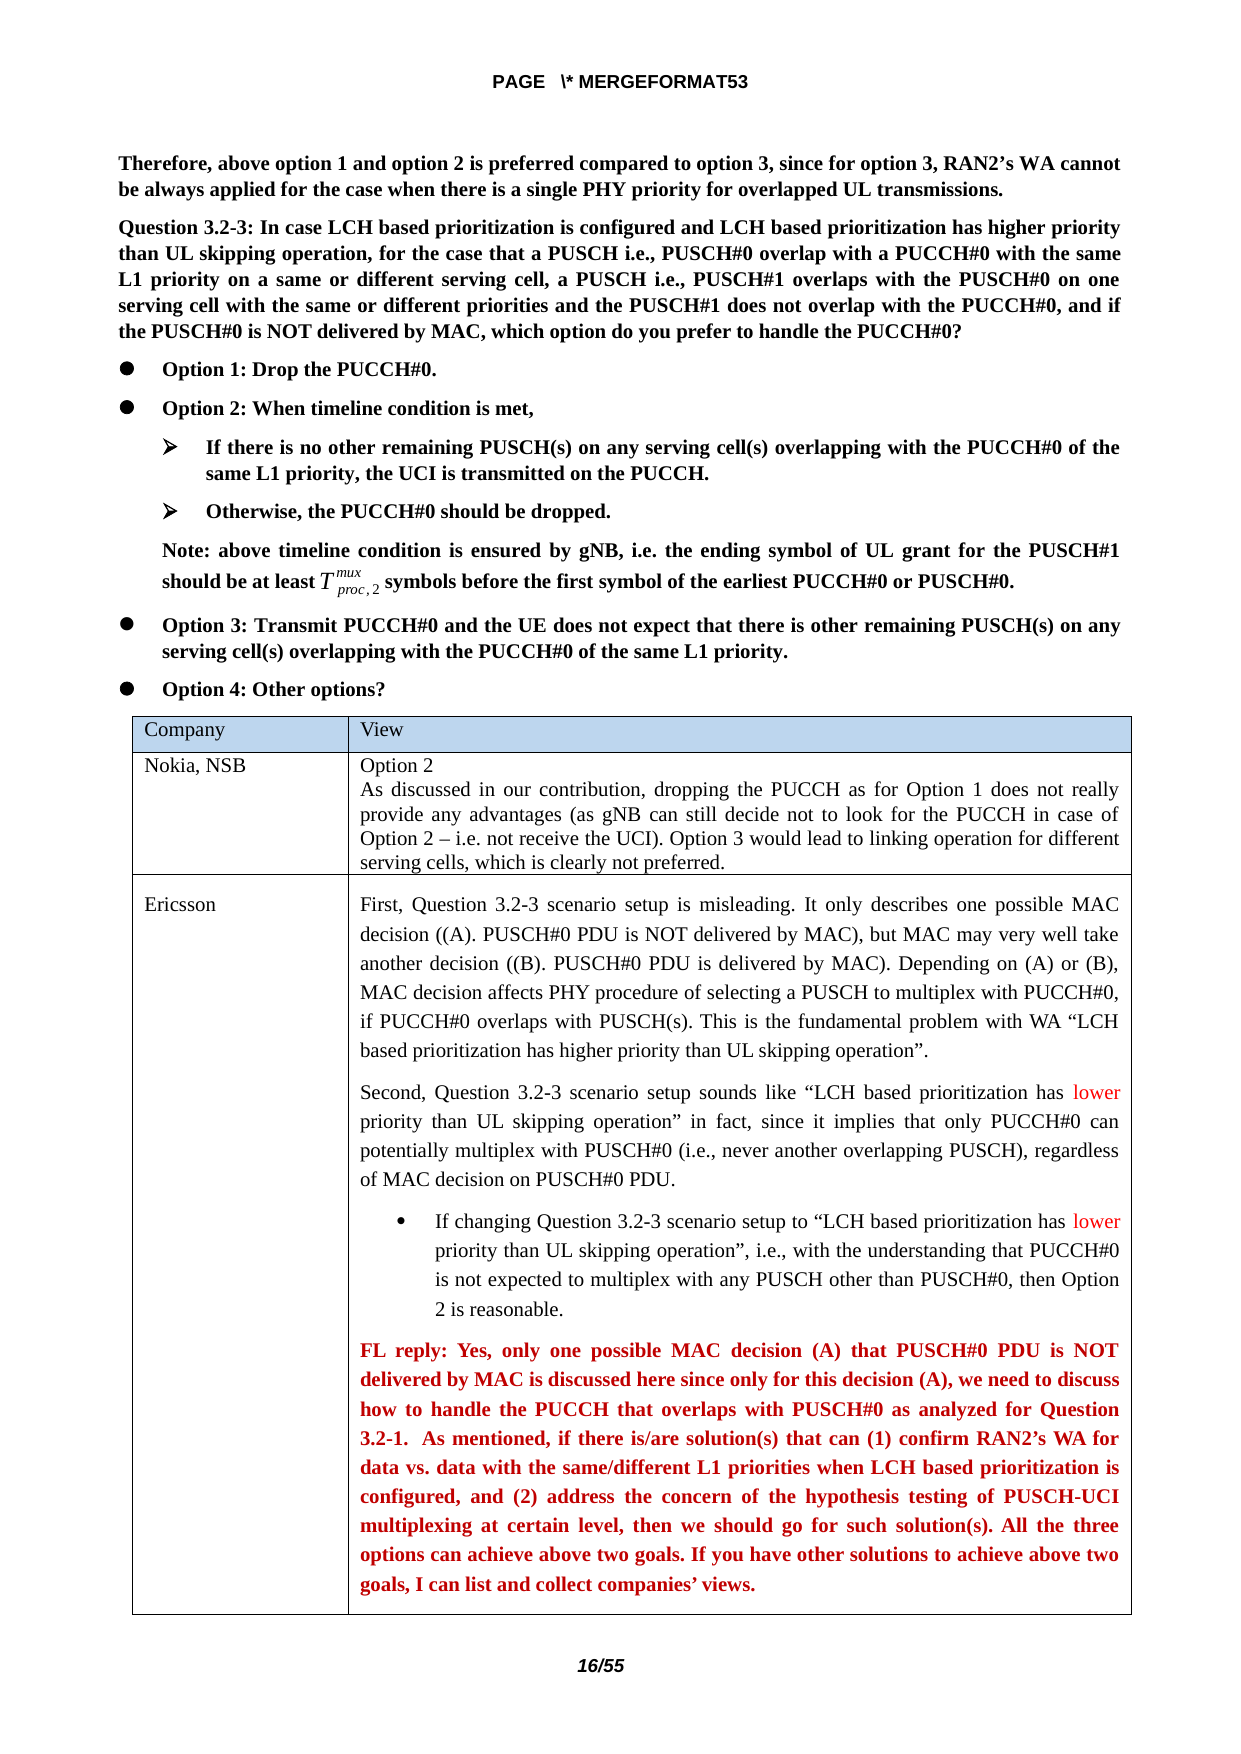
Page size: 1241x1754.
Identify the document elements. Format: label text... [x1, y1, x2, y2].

table_cell Nokia, NSB [133, 753, 348, 874]
list Otherwise, the PUCCH#0 should be dropped. [162, 499, 1122, 523]
table_header Company [133, 717, 348, 752]
table_header View [349, 717, 1131, 752]
list Option 4: Other options? [118, 677, 1122, 702]
table_cell Option 2 As discussed in our contribution, dropping the PUCCH as for Option 1 does not really provide any advantages (as gNB can still decide not to look for the PUCCH in case of Option 2 – i.e. not receive the UCI). Option 3 would lead to linking operation for different serving cells, which is clearly not preferred. [349, 753, 1131, 874]
list Note: above timeline condition is ensured by gNB, i.e. the ending symbol of UL grant for the PUSCH#1 should be at least symbols before the first symbol of the earliest PUCCH#0 or PUSCH#0. [162, 537, 1122, 598]
text Question 3.2-3: In case LCH based prioritization is configured and LCH based prioritization has higher priority than UL skipping operation, for the case that a PUSCH i.e., PUSCH#0 overlap with a PUCCH#0 with the same L1 priority on a same or different serving cell, a PUSCH i.e., PUSCH#1 overlaps with the PUSCH#0 on one serving cell with the same or different priorities and the PUSCH#1 does not overlap with the PUCCH#0, and if the PUSCH#0 is NOT delivered by MAC, which option do you prefer to handle the PUCCH#0? [118, 215, 1122, 343]
list Option 3: Transmit PUCCH#0 and the UE does not expect that there is other remaining PUSCH(s) on any serving cell(s) overlapping with the PUCCH#0 of the same L1 priority. [118, 613, 1122, 663]
table_cell Ericsson [133, 875, 348, 1614]
list Option 2: When timeline condition is met, [118, 396, 1122, 420]
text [118, 151, 1122, 201]
list Option 1: Drop the PUCCH#0. [118, 357, 1122, 382]
list If there is no other remaining PUSCH(s) on any serving cell(s) overlapping with the PUCCH#0 of the same L1 priority, the UCI is transmitted on the PUCCH. [162, 435, 1122, 485]
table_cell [349, 875, 1131, 1614]
